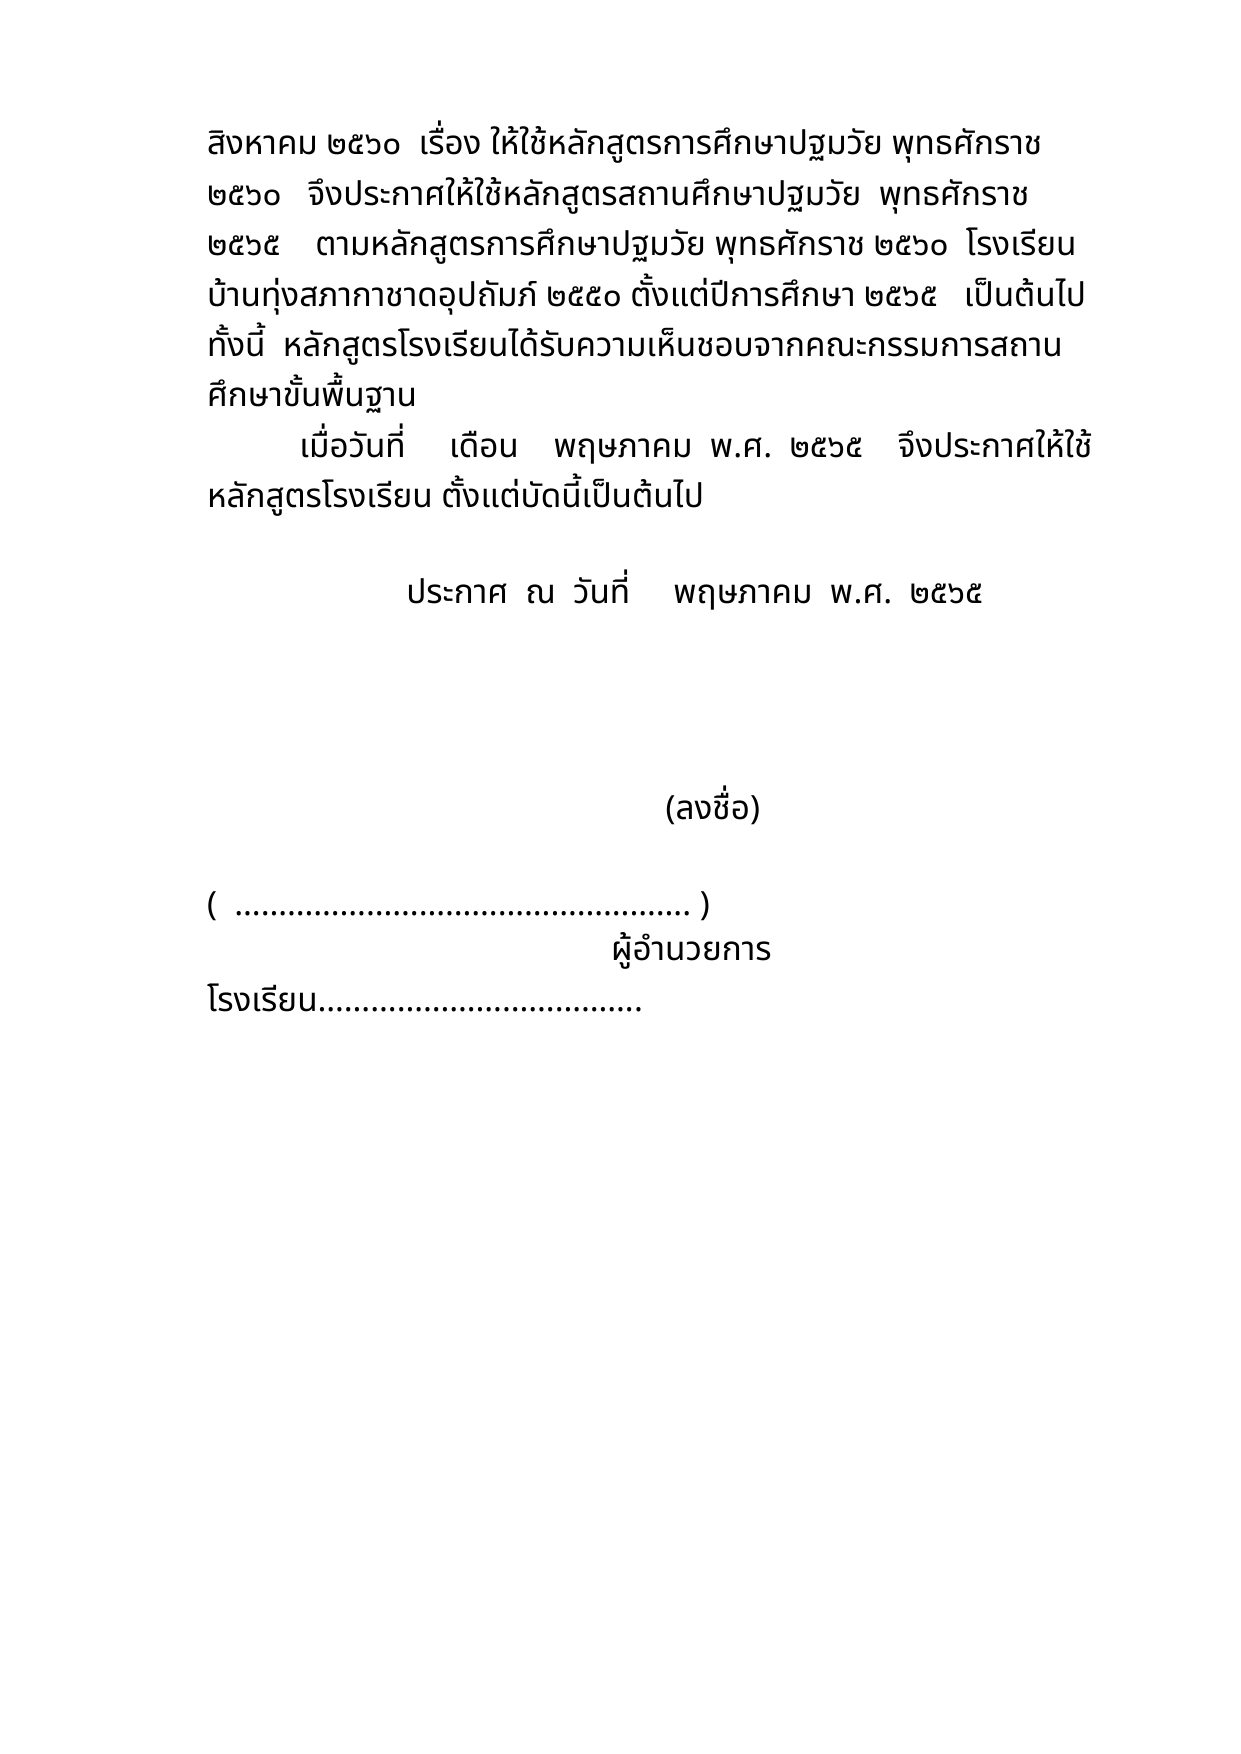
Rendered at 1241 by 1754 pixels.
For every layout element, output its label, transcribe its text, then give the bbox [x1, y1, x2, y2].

text ( ……………………………………………. ) [207, 834, 1107, 925]
title เมื่อวันที่ เดือน พฤษภาคม พ.ศ. ๒๕๖๕ จึงประกาศให้ใช้หลักสูตรโรงเรียน ตั้งแต่บัดนี้เป็นต้นไป [207, 422, 1107, 523]
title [207, 119, 1107, 422]
text (ลงชื่อ) [207, 783, 1107, 834]
text ผู้อำนวยการโรงเรียน………………………………. [207, 925, 1107, 1026]
text ประกาศ ณ วันที่ พฤษภาคม พ.ศ. ๒๕๖๕ [207, 568, 1107, 619]
